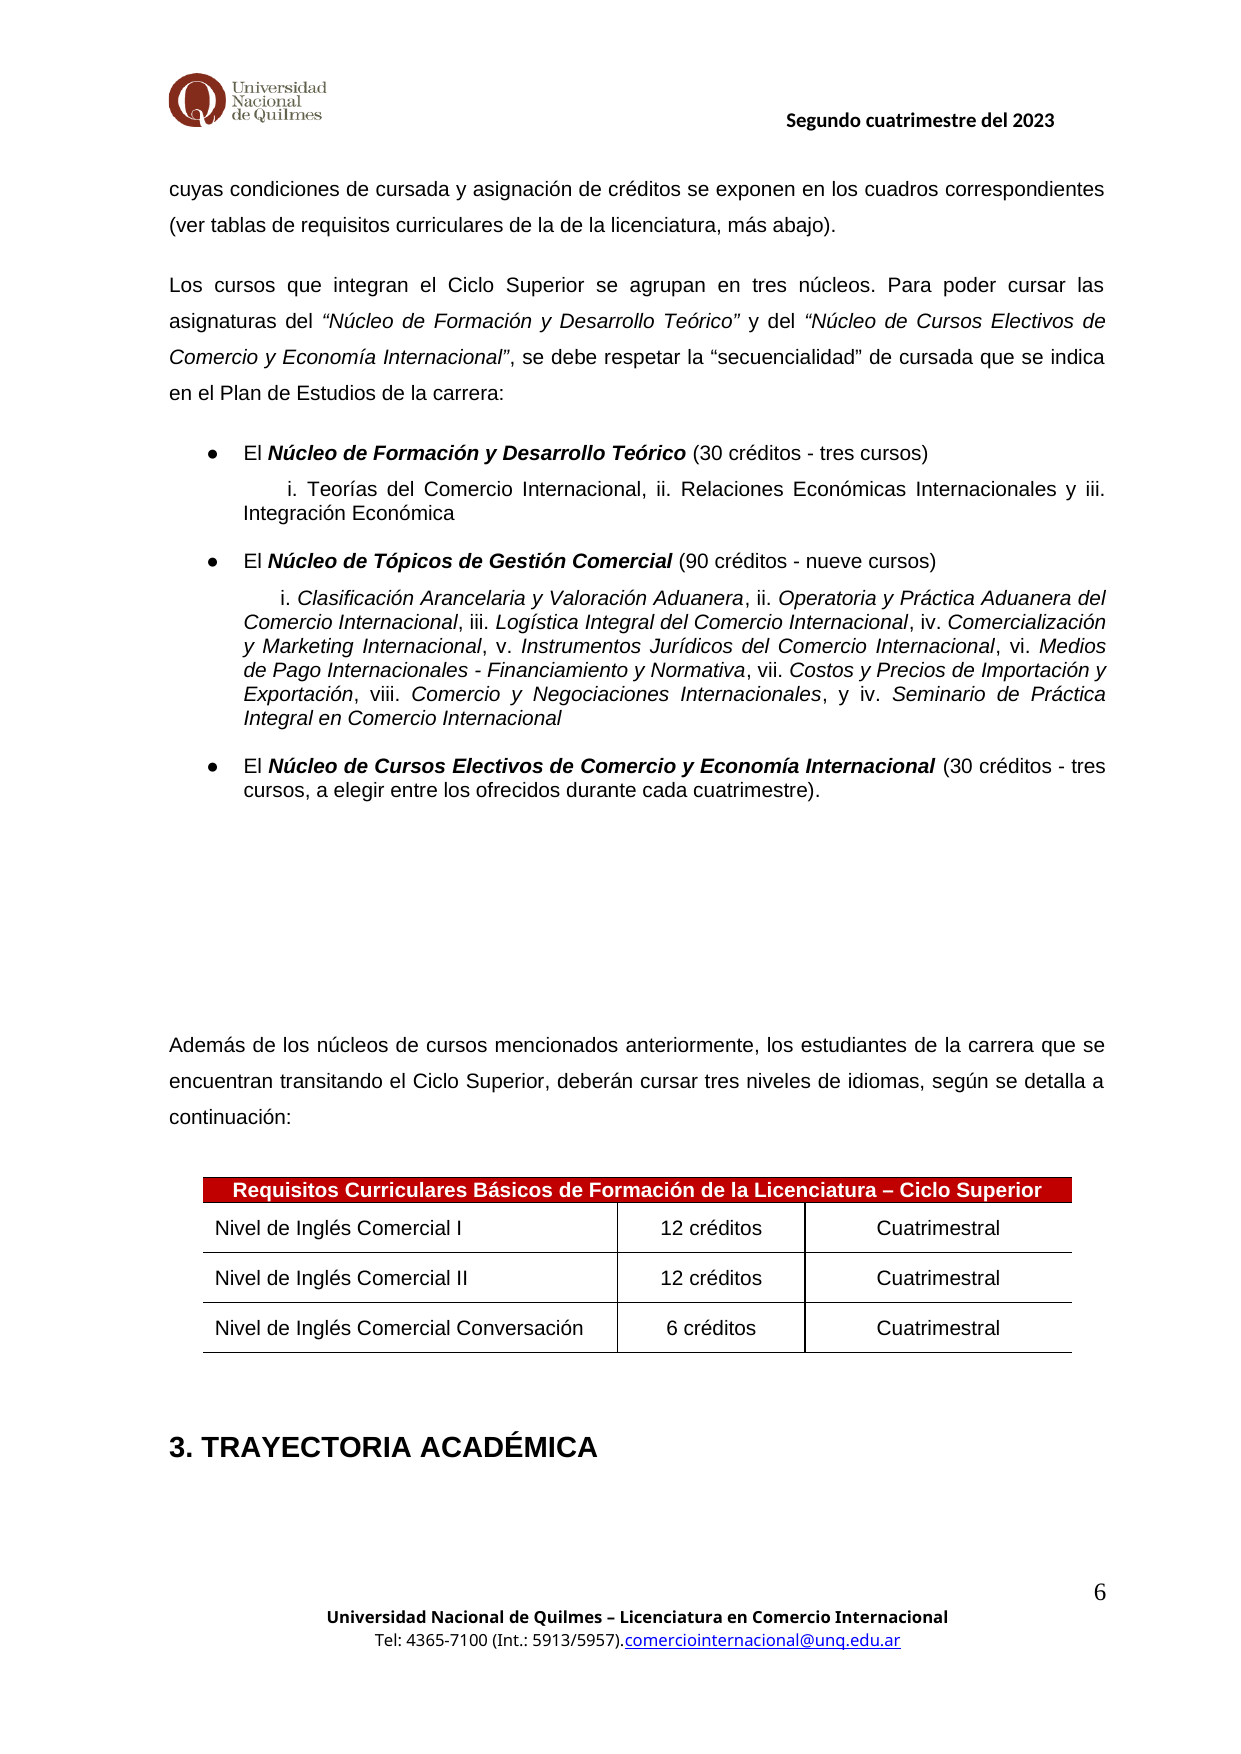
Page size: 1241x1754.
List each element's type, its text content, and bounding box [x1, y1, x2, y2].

table_cell Nivel de Inglés Comercial I [203, 1203, 617, 1252]
table_cell Cuatrimestral [806, 1303, 1072, 1352]
text i. Teorías del Comercio Internacional, ii. Relaciones Económicas Internacionales y iii. Integración Económica [243, 477, 1106, 525]
text i. Clasificación Arancelaria y Valoración Aduanera, ii. Operatoria y Práctica Aduanera del Comercio Internacional, iii. Logística Integral del Comercio Internacional, iv. Comercialización y Marketing Internacional, v. Instrumentos Jurídicos del Comercio Internacional, vi. Medios de Pago Internacionales - Financiamiento y Normativa, vii. Costos y Precios de Importación y Exportación, viii. Comercio y Negociaciones Internacionales, y iv. Seminario de Práctica Integral en Comercio Internacional [243, 586, 1106, 729]
list El Núcleo de Cursos Electivos de Comercio y Economía Internacional (30 créditos - tres cursos, a elegir entre los ofrecidos durante cada cuatrimestre). [206, 753, 1106, 801]
list El Núcleo de Tópicos de Gestión Comercial (90 créditos - nueve cursos) [206, 549, 1106, 573]
table_cell 6 créditos [618, 1303, 804, 1352]
table_cell 12 créditos [618, 1203, 804, 1252]
text Los cursos que integran el Ciclo Superior se agrupan en tres núcleos. Para poder cursar las asignaturas del “Núcleo de Formación y Desarrollo Teórico” y del “Núcleo de Cursos Electivos de Comercio y Economía Internacional”, se debe respetar la “secuencialidad” de cursada que se indica en el Plan de Estudios de la carrera: [169, 273, 1106, 405]
subtitle 3. TRAYECTORIA ACADÉMICA [169, 1430, 1106, 1463]
table_cell 12 créditos [618, 1253, 804, 1302]
text Además de los núcleos de cursos mencionados anteriormente, los estudiantes de la carrera que se encuentran transitando el Ciclo Superior, deberán cursar tres niveles de idiomas, según se detalla a continuación: [169, 1033, 1106, 1128]
table_cell Cuatrimestral [806, 1253, 1072, 1302]
table_cell Cuatrimestral [806, 1203, 1072, 1252]
table_cell Nivel de Inglés Comercial II [203, 1253, 617, 1302]
table_header Requisitos Curriculares Básicos de Formación de la Licenciatura – Ciclo Superior [203, 1178, 1072, 1202]
list El Núcleo de Formación y Desarrollo Teórico (30 créditos - tres cursos) [206, 441, 1106, 465]
table_cell Nivel de Inglés Comercial Conversación [203, 1303, 617, 1352]
picture [168, 73, 327, 127]
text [169, 177, 1106, 237]
